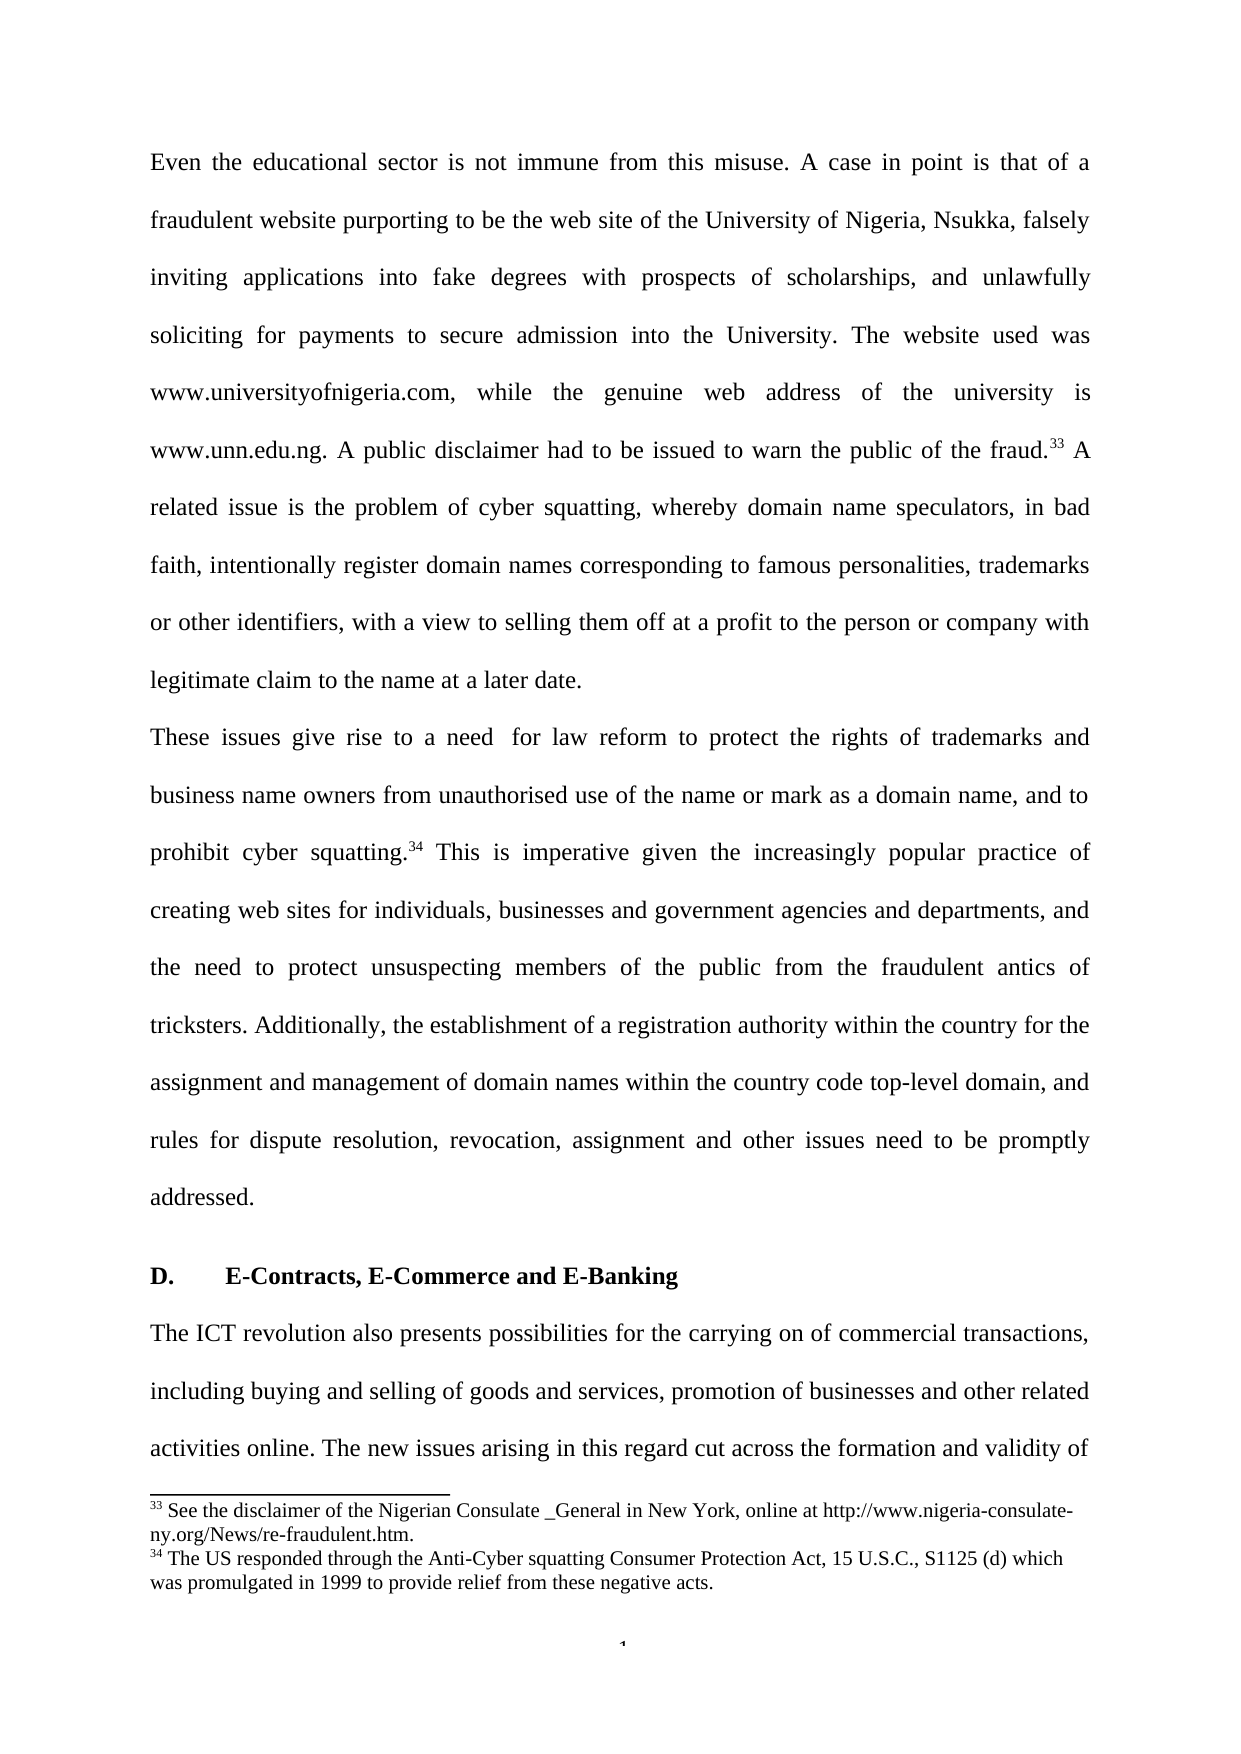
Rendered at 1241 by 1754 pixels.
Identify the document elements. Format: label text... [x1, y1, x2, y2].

text The ICT revolution also presents possibilities for the carrying on of commercial transactions, including buying and selling of goods and services, promotion of businesses and other related activities online. The new issues arising in this regard cut across the formation and validity of [150, 1318, 1090, 1462]
text These issues give rise to a need for law reform to protect the rights of trademarks and business name owners from unauthorised use of the name or mark as a domain name, and to prohibit cyber squatting.34 This is imperative given the increasingly popular practice of creating web sites for individuals, businesses and government agencies and departments, and the need to protect unsuspecting members of the public from the fraudulent antics of tricksters. Additionally, the establishment of a registration authority within the country for the assignment and management of domain names within the country code top-level domain, and rules for dispute resolution, revocation, assignment and other issues need to be promptly addressed. [150, 722, 1091, 1211]
text 33 See the disclaimer of the Nigerian Consulate _General in New York, online at http://www.nigeria-consulate- ny.org/News/re-fraudulent.htm. [150, 1498, 1077, 1546]
subtitle E-Contracts, E-Commerce and E-Banking [150, 1261, 1103, 1290]
text 34 The US responded through the Anti-Cyber squatting Consumer Protection Act, 15 U.S.C., S1125 (d) which was promulgated in 1999 to provide relief from these negative acts. [150, 1546, 1067, 1594]
text Even the educational sector is not immune from this misuse. A case in point is that of a fraudulent website purporting to be the web site of the University of Nigeria, Nsukka, falsely inviting applications into fake degrees with prospects of scholarships, and unlawfully soliciting for payments to secure admission into the University. The website used was www.universityofnigeria.com, while the genuine web address of the university is www.unn.edu.ng. A public disclaimer had to be issued to warn the public of the fraud.33 A related issue is the problem of cyber squatting, whereby domain name speculators, in bad faith, intentionally register domain names corresponding to famous personalities, trademarks or other identifiers, with a view to selling them off at a profit to the person or company with legitimate claim to the name at a later date. [150, 147, 1091, 693]
